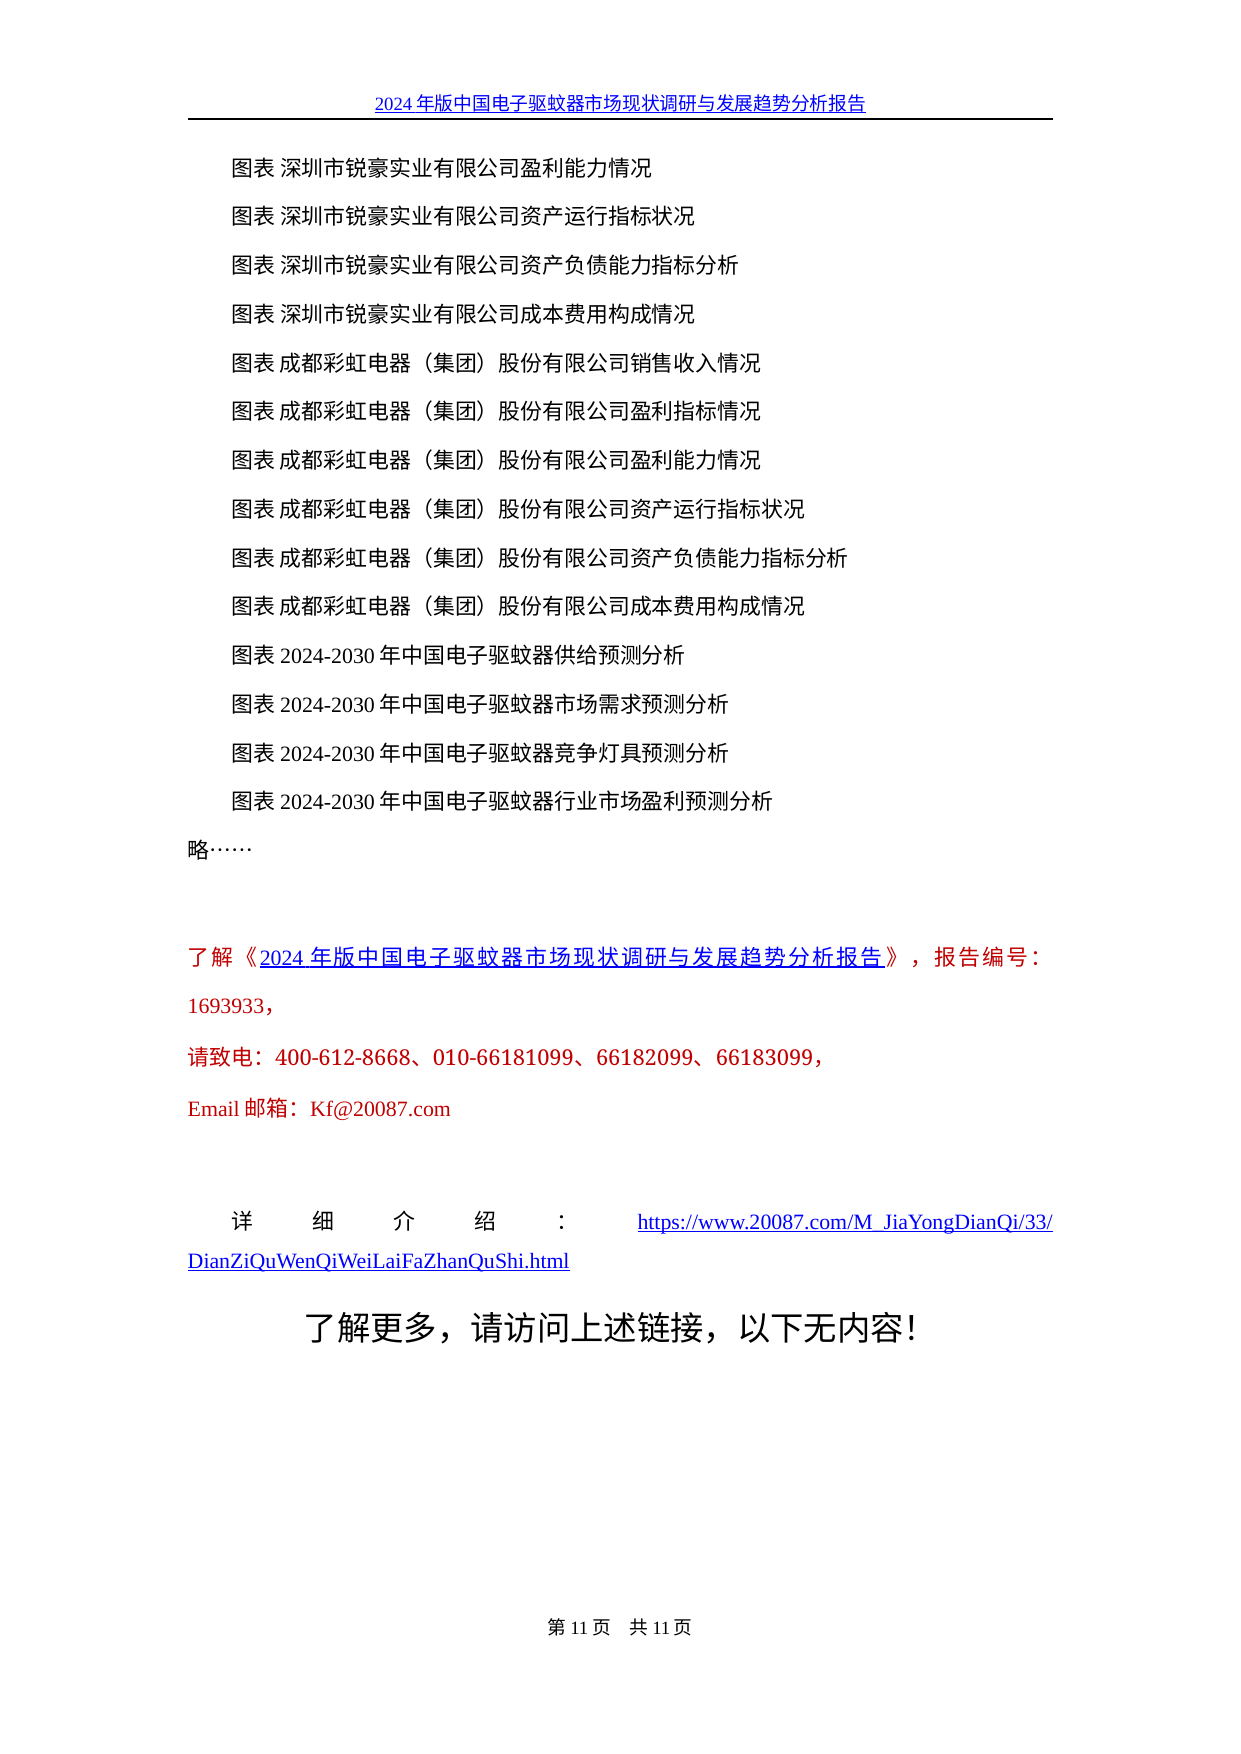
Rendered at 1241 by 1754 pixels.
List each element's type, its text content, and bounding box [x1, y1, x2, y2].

text 请致电：400-612-8668、010-66181099、66182099、66183099， [187, 1039, 1053, 1072]
text 了解《2024年版中国电子驱蚊器市场现状调研与发展趋势分析报告》，报告编号：1693933， [187, 939, 1053, 1020]
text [187, 150, 1053, 865]
text Email邮箱：Kf@20087.com [187, 1091, 1053, 1123]
title 了解更多，请访问上述链接，以下无内容！ [187, 1293, 1053, 1358]
text 详细介绍：https://www.20087.com/M_JiaYongDianQi/33/DianZiQuWenQiWeiLaiFaZhanQuShi.html [187, 1204, 1053, 1277]
